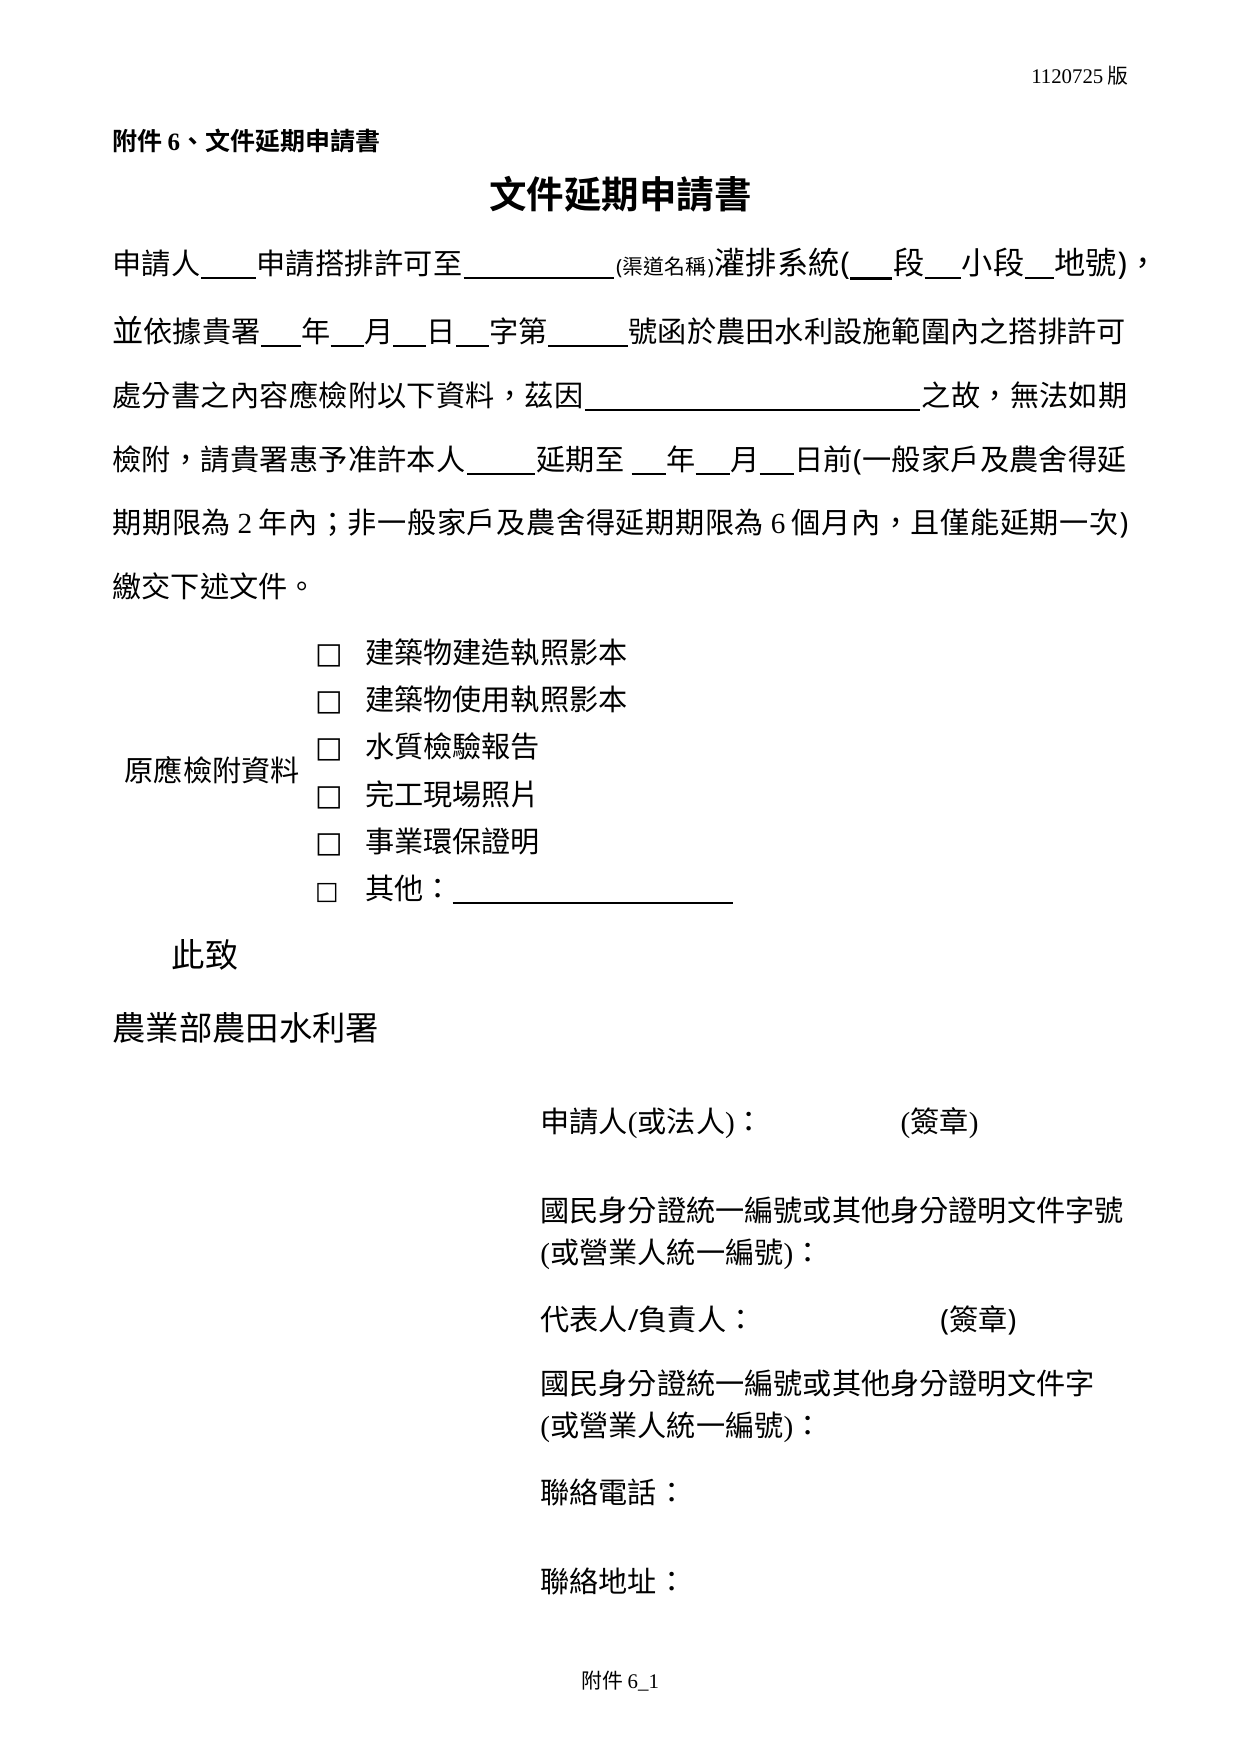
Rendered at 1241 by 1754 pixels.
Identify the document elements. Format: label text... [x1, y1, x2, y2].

table_cell 其他： [312, 863, 1128, 911]
list 聯絡電話： [540, 1470, 1128, 1512]
table_header 建築物建造執照影本 [312, 627, 1128, 674]
table_cell 完工現場照片 [312, 769, 1128, 816]
text 國民身分證統一編號或其他身分證明文件字號(或營業人統一編號)： [540, 1187, 1128, 1272]
text 附件6、文件延期申請書 [112, 113, 1128, 165]
list 代表人/負責人： (簽章) [540, 1297, 1128, 1339]
text 此致 [171, 929, 1128, 977]
table_cell 水質檢驗報告 [312, 721, 1128, 769]
text 農業部農田水利署 [112, 1002, 1128, 1050]
list 聯絡地址： [540, 1558, 1128, 1601]
text 申請人 申請搭排許可至 (渠道名稱)灌排系統( 段 小段 地號)，並依據貴署 年 月 日 字第 號函於農田水利設施範圍內之搭排許可處分書之內容應檢附以下資料，茲因 之故，無法如期檢附，請貴署惠予准許本人 延期至 年 月 日前(一般家戶及農舍得延期期限為2年內；非一般家戶及農舍得延期期限為6個月內，且僅能延期一次)繳交下述文件。 [112, 238, 1128, 606]
table_cell 建築物使用執照影本 [312, 674, 1128, 721]
table_header 原應檢附資料 [112, 627, 312, 911]
table_cell 事業環保證明 [312, 816, 1128, 863]
text 文件延期申請書 [112, 165, 1128, 220]
list 申請人(或法人)： (簽章) [540, 1099, 1128, 1141]
text 國民身分證統一編號或其他身分證明文件字(或營業人統一編號)： [540, 1360, 1128, 1445]
